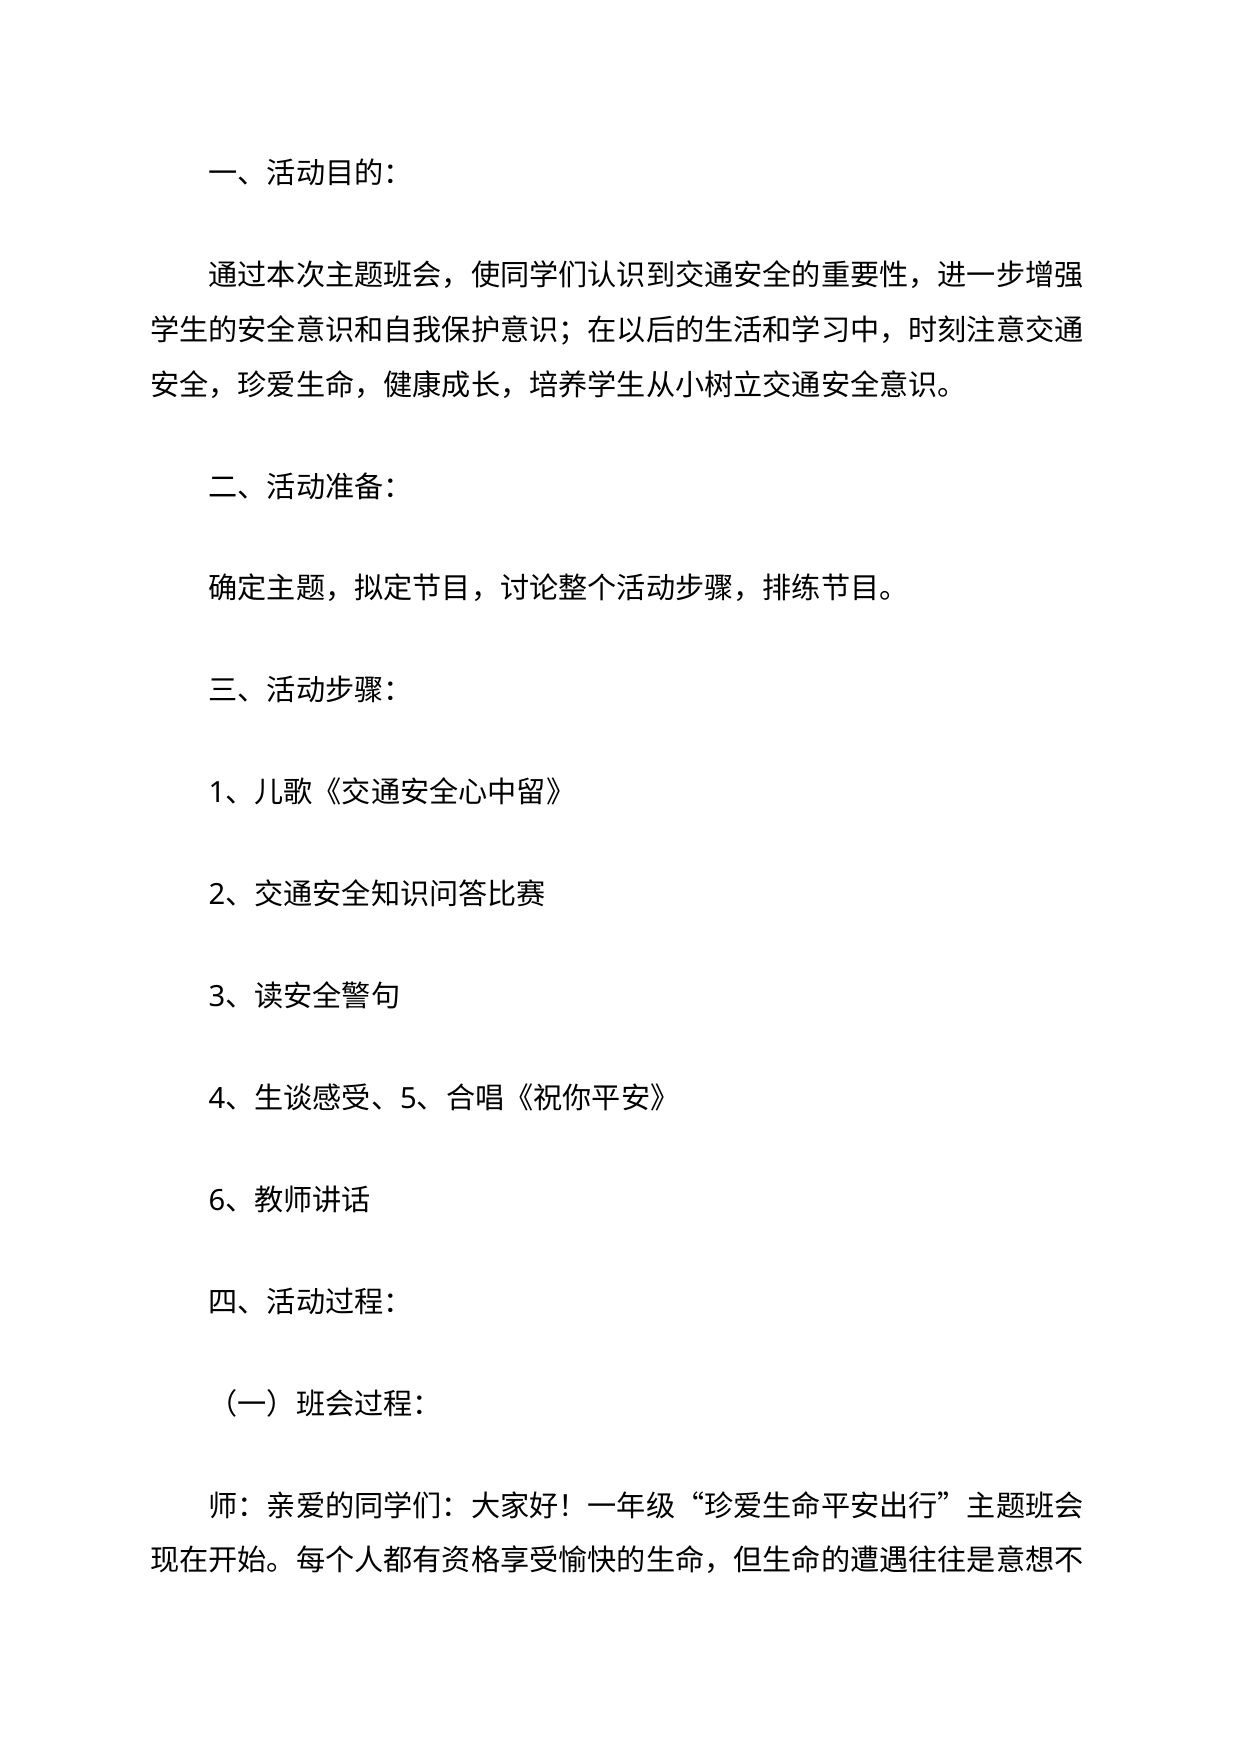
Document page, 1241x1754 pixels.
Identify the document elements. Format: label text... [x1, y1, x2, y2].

text （一）班会过程： [150, 1380, 1090, 1423]
text 3、读安全警句 [150, 973, 1090, 1015]
text 四、活动过程： [150, 1278, 1090, 1321]
text 2、交通安全知识问答比赛 [150, 871, 1090, 913]
text 1、儿歌《交通安全心中留》 [150, 769, 1090, 811]
text 三、活动步骤： [150, 667, 1090, 709]
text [150, 1482, 1090, 1579]
text 6、教师讲话 [150, 1177, 1090, 1219]
text 通过本次主题班会，使同学们认识到交通安全的重要性，进一步增强学生的安全意识和自我保护意识；在以后的生活和学习中，时刻注意交通安全，珍爱生命，健康成长，培养学生从小树立交通安全意识。 [150, 252, 1090, 404]
text 一、活动目的： [150, 150, 1090, 192]
text 确定主题，拟定节目，讨论整个活动步骤，排练节目。 [150, 565, 1090, 607]
text 4、生谈感受、5、合唱《祝你平安》 [150, 1074, 1090, 1117]
text 二、活动准备： [150, 463, 1090, 506]
